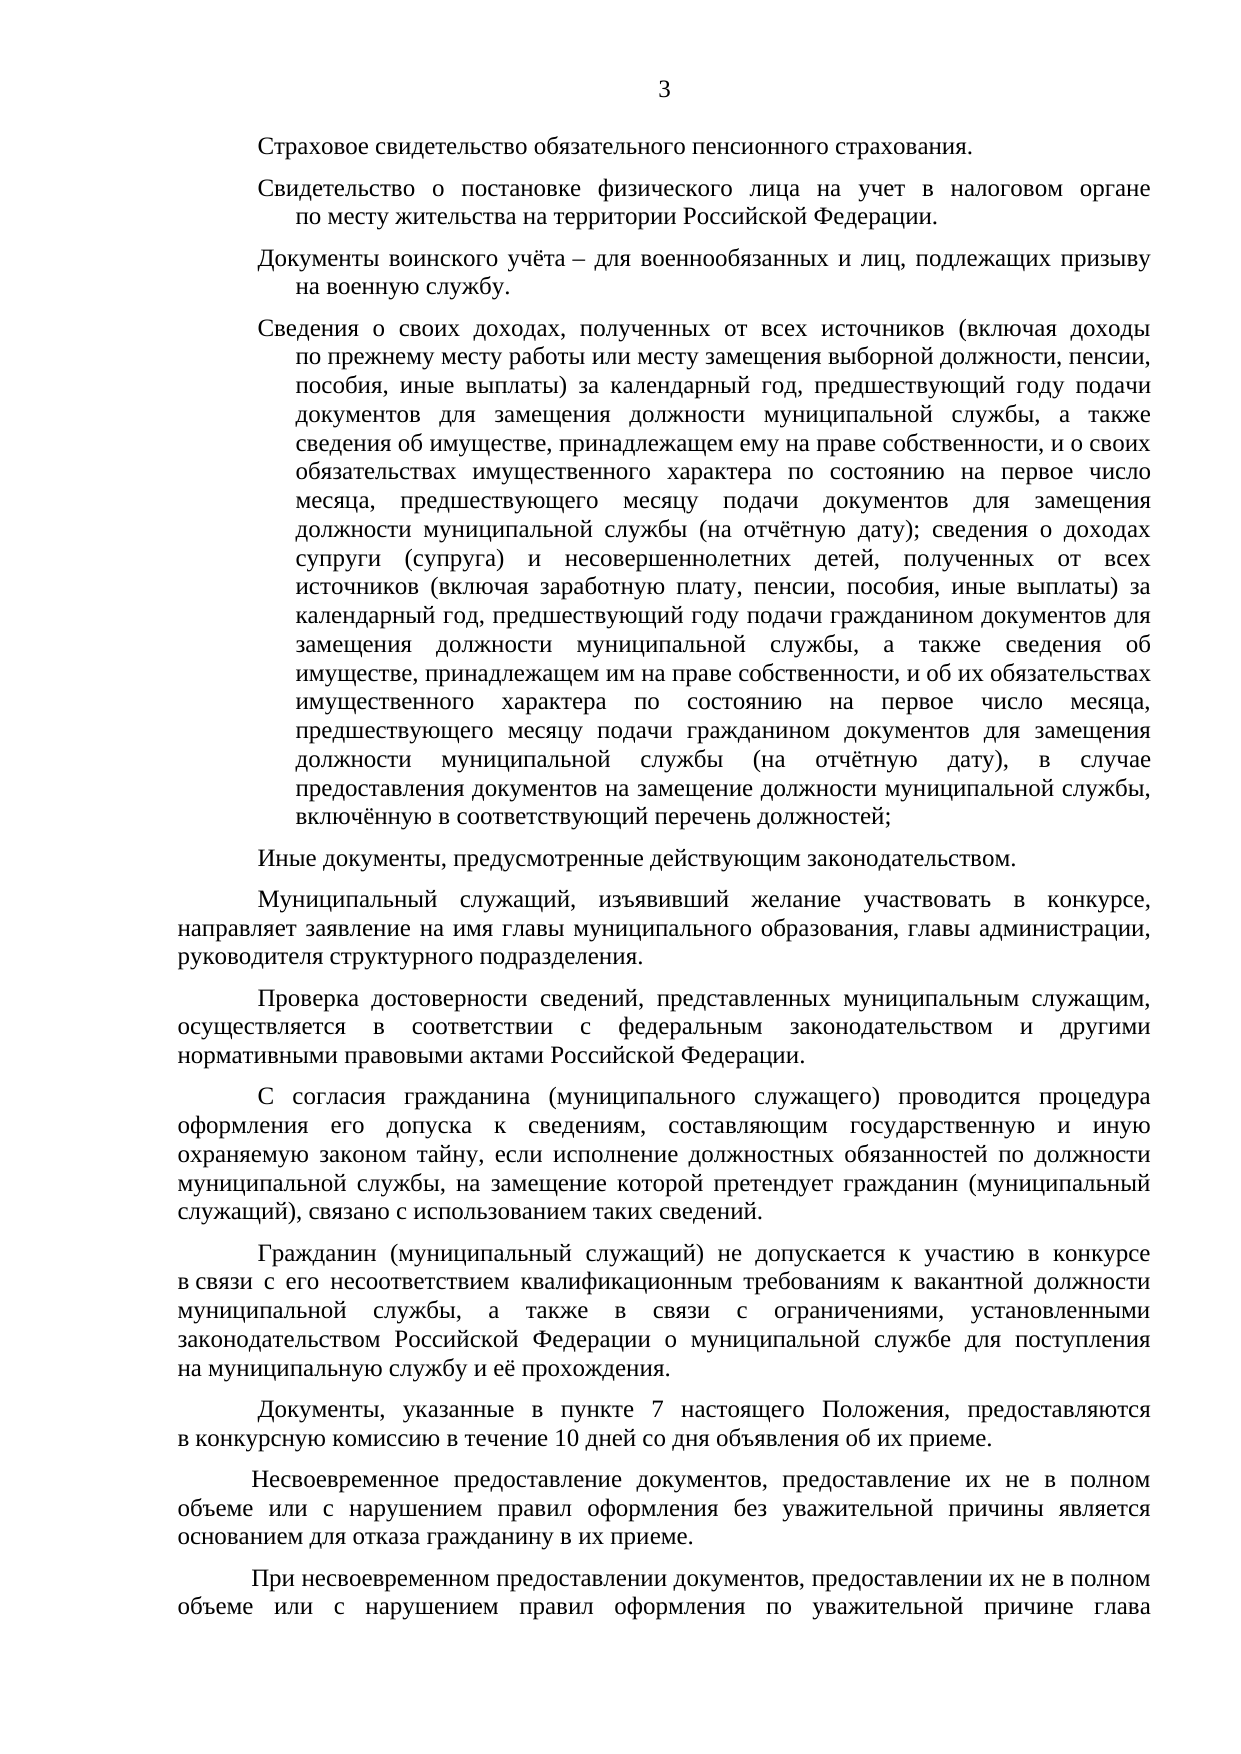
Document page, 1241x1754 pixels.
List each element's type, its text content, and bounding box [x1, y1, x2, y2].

text Сведения о своих доходах, полученных от всех источников (включая доходы по прежнему месту работы или месту замещения выборной должности, пенсии, пособия, иные выплаты) за календарный год, предшествующий году подачи документов для замещения должности муниципальной службы, а также сведения об имуществе, принадлежащем ему на праве собственности, и о своих обязательствах имущественного характера по состоянию на первое число месяца, предшествующего месяцу подачи документов для замещения должности муниципальной службы (на отчётную дату); сведения о доходах супруги (супруга) и несовершеннолетних детей, полученных от всех источников (включая заработную плату, пенсии, пособия, иные выплаты) за календарный год, предшествующий году подачи гражданином документов для замещения должности муниципальной службы, а также сведения об имуществе, принадлежащем им на праве собственности, и об их обязательствах имущественного характера по состоянию на первое число месяца, предшествующего месяцу подачи гражданином документов для замещения должности муниципальной службы (на отчётную дату), в случае предоставления документов на замещение должности муниципальной службы, включённую в соответствующий перечень должностей; [251, 313, 1152, 830]
text Гражданин (муниципальный служащий) не допускается к участию в конкурсе в связи с его несоответствием квалификационным требованиям к вакантной должности муниципальной службы, а также в связи с ограничениями, установленными законодательством Российской Федерации о муниципальной службе для поступления на муниципальную службу и её прохождения. [177, 1238, 1152, 1381]
text Иные документы, предусмотренные действующим законодательством. [251, 843, 1152, 871]
text Документы, указанные в пункте 7 настоящего Положения, предоставляются в конкурсную комиссию в течение 10 дней со дня объявления об их приеме. [177, 1394, 1152, 1451]
text С согласия гражданина (муниципального служащего) проводится процедура оформления его допуска к сведениям, составляющим государственную и иную охраняемую законом тайну, если исполнение должностных обязанностей по должности муниципальной службы, на замещение которой претендует гражданин (муниципальный служащий), связано с использованием таких сведений. [177, 1081, 1152, 1225]
text Документы воинского учёта – для военнообязанных и лиц, подлежащих призыву на военную службу. [251, 243, 1152, 300]
text Свидетельство о постановке физического лица на учет в налоговом органе по месту жительства на территории Российской Федерации. [251, 173, 1152, 230]
text Несвоевременное предоставление документов, предоставление их не в полном объеме или с нарушением правил оформления без уважительной причины является основанием для отказа гражданину в их приеме. [177, 1464, 1152, 1550]
text Муниципальный служащий, изъявивший желание участвовать в конкурсе, направляет заявление на имя главы муниципального образования, главы администрации, руководителя структурного подразделения. [177, 884, 1152, 970]
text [177, 1563, 1152, 1620]
text Страховое свидетельство обязательного пенсионного страхования. [251, 131, 1152, 160]
text Проверка достоверности сведений, представленных муниципальным служащим, осуществляется в соответствии с федеральным законодательством и другими нормативными правовыми актами Российской Федерации. [177, 983, 1152, 1069]
